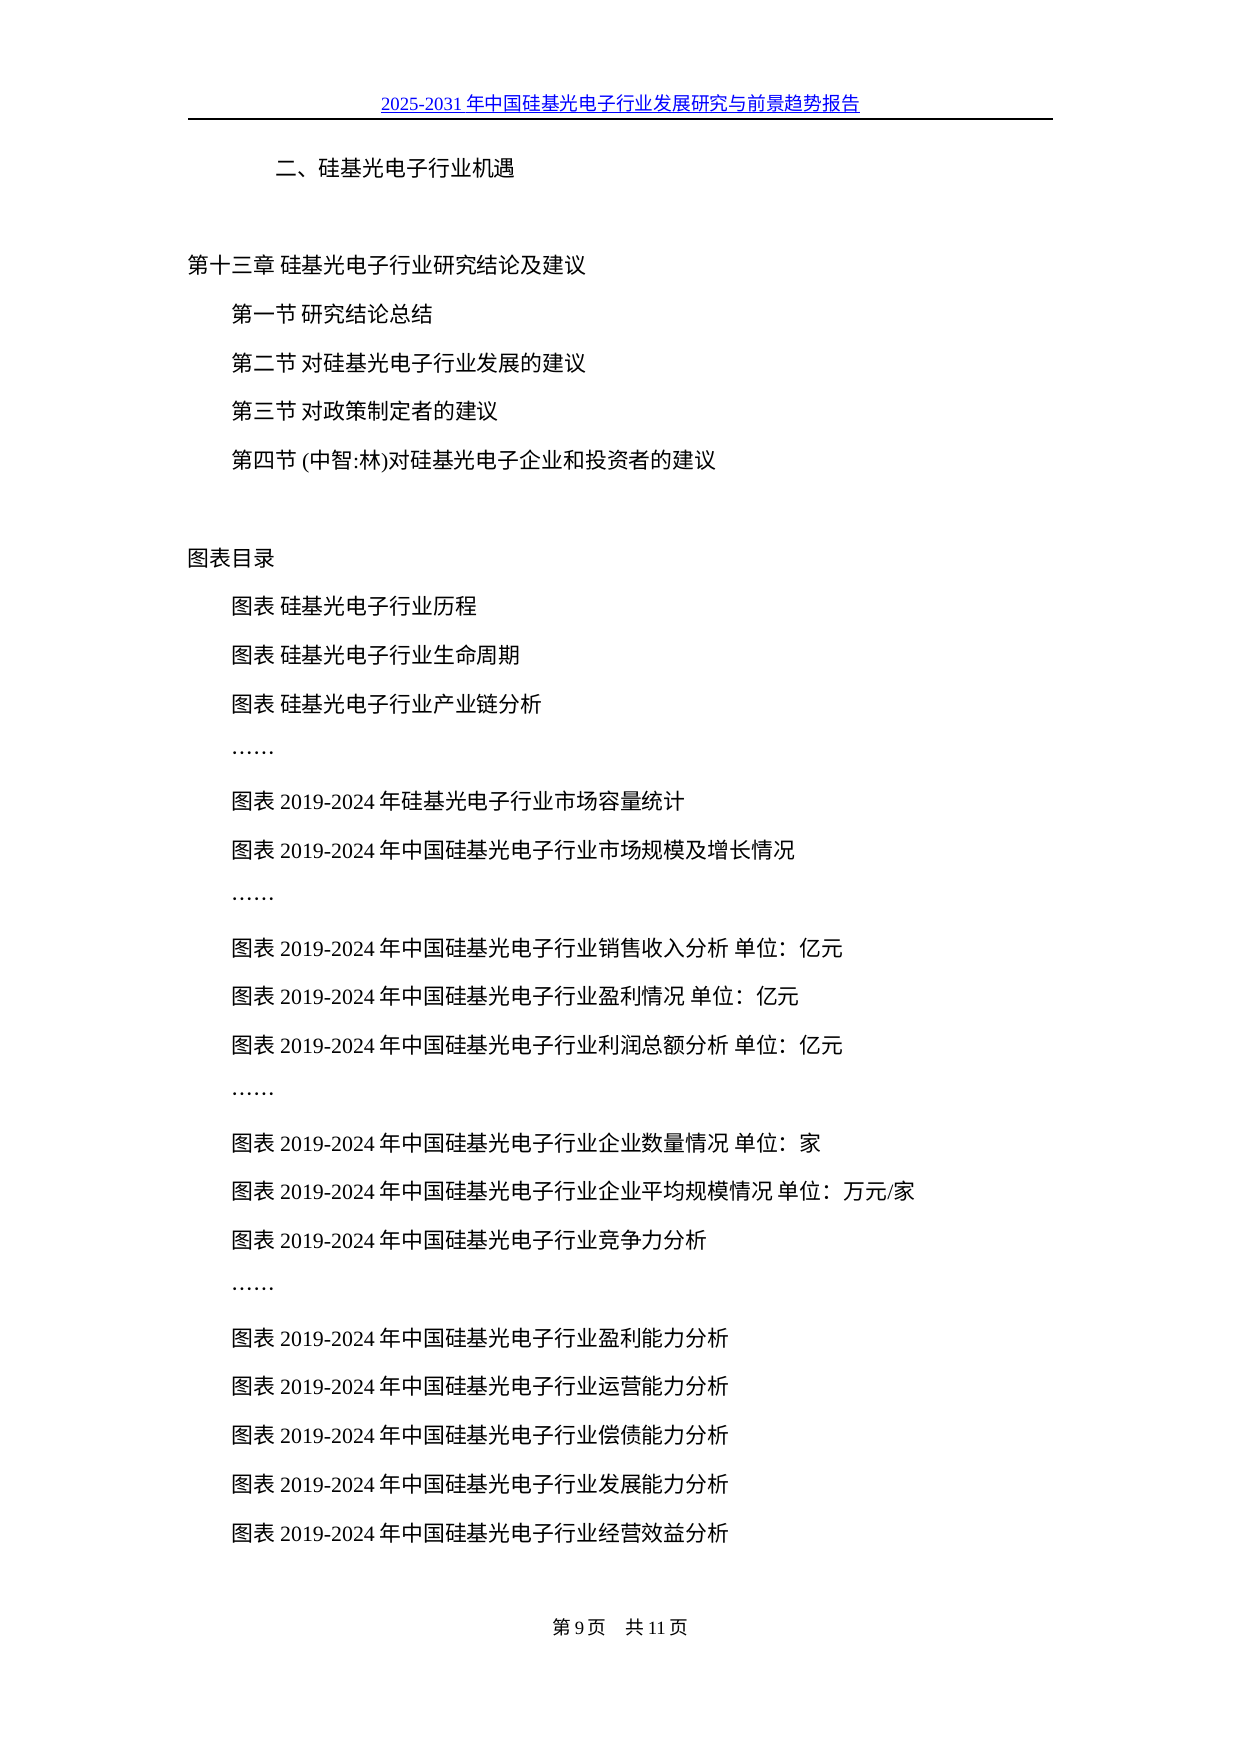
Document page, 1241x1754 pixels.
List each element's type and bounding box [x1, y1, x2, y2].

text [187, 150, 1053, 1548]
